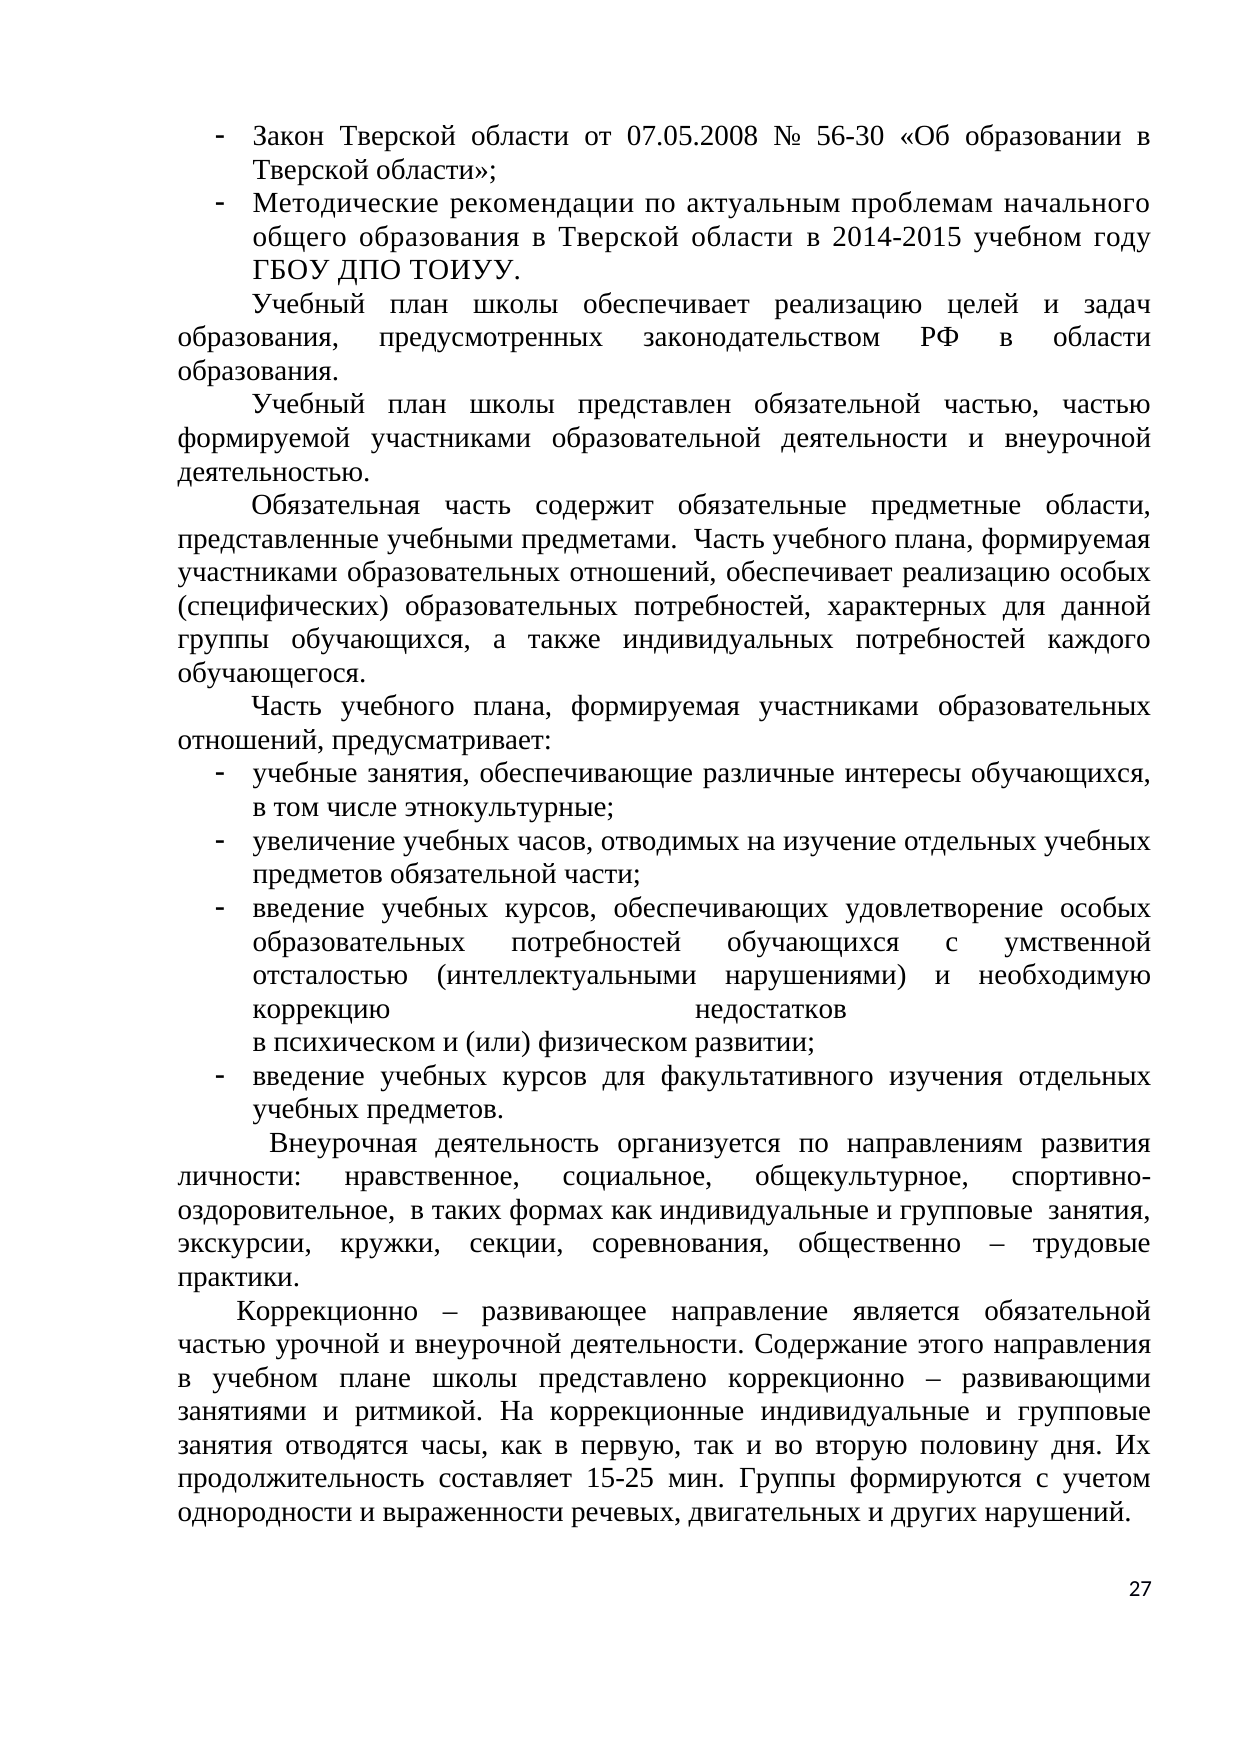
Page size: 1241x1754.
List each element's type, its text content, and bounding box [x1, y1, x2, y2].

text Внеурочная деятельность организуется по направлениям развития личности: нравственное, социальное, общекультурное, спортивно-оздоровительное, в таких формах как индивидуальные и групповые занятия, экскурсии, кружки, секции, соревнования, общественно – трудовые практики. [177, 1125, 1152, 1293]
text Обязательная часть содержит обязательные предметные области, представленные учебными предметами. Часть учебного плана, формируемая участниками образовательных отношений, обеспечивает реализацию особых (специфических) образовательных потребностей, характерных для данной группы обучающихся, а также индивидуальных потребностей каждого обучающегося. [177, 487, 1152, 688]
list Методические рекомендации по актуальным проблемам начального общего образования в Тверской области в 2014-2015 учебном году ГБОУ ДПО ТОИУУ. [215, 185, 1152, 286]
text Часть учебного плана, формируемая участниками образовательных отношений, предусматривает: [177, 688, 1152, 756]
list введение учебных курсов, обеспечивающих удовлетворение особых образовательных потребностей обучающихся с умственной отсталостью (интеллектуальными нарушениями) и необходимую коррекцию недостатков в психическом и (или) физическом развитии; [215, 890, 1152, 1058]
list увеличение учебных часов, отводимых на изучение отдельных учебных предметов обязательной части; [215, 823, 1152, 890]
list Закон Тверской области от 07.05.2008 № 56-30 «Об образовании в Тверской области»; [215, 118, 1152, 185]
list учебные занятия, обеспечивающие различные интересы обучающихся, в том числе этнокультурные; [215, 756, 1152, 823]
text Коррекционно – развивающее направление является обязательной частью урочной и внеурочной деятельности. Содержание этого направления в учебном плане школы представлено коррекционно – развивающими занятиями и ритмикой. На коррекционные индивидуальные и групповые занятия отводятся часы, как в первую, так и во вторую половину дня. Их продолжительность составляет 15-25 мин. Группы формируются с учетом однородности и выраженности речевых, двигательных и других нарушений. [177, 1293, 1152, 1527]
text Учебный план школы обеспечивает реализацию целей и задач образования, предусмотренных законодательством РФ в области образования. [177, 286, 1152, 387]
list введение учебных курсов для факультативного изучения отдельных учебных предметов. [215, 1058, 1152, 1125]
text Учебный план школы представлен обязательной частью, частью формируемой участниками образовательной деятельности и внеурочной деятельностью. [177, 387, 1152, 487]
